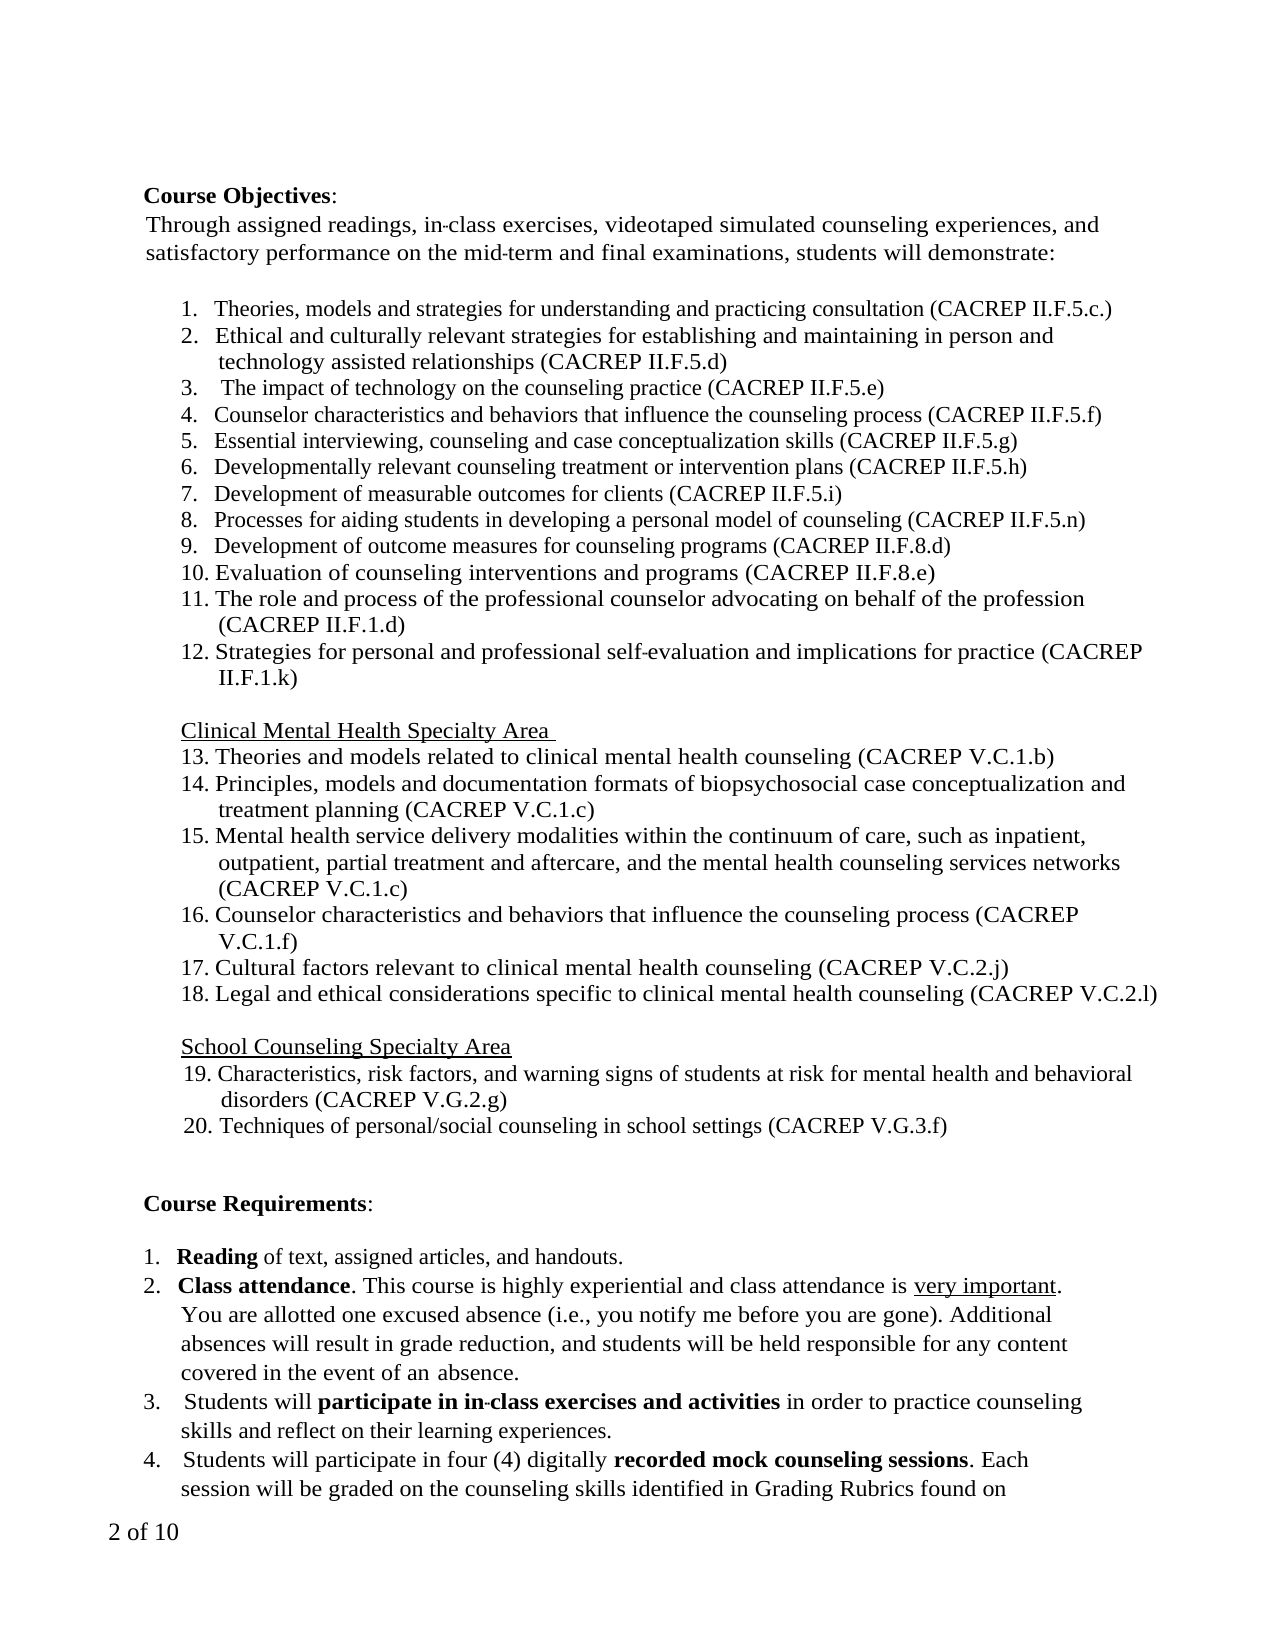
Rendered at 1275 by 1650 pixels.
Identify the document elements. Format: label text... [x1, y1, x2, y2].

text School Counseling Specialty Area [181, 1033, 1158, 1060]
text 5. Essential interviewing, counseling and case conceptualization skills (CACREP II.F.5.g) [181, 427, 1158, 453]
text 16. Counselor characteristics and behaviors that influence the counseling process (CACREP V.C.1.f) [181, 901, 1158, 954]
text 19. Characteristics, risk factors, and warning signs of students at risk for mental health and behavioral disorders (CACREP V.G.2.g) [183, 1060, 1158, 1112]
text 2. Ethical and culturally relevant strategies for establishing and maintaining in person and technology assisted relationships (CACREP II.F.5.d) [181, 322, 1158, 374]
text 3. The impact of technology on the counseling practice (CACREP II.F.5.e) [181, 374, 1158, 401]
text Through assigned readings, in-­‐class exercises, videotaped simulated counseling experiences, and satisfactory performance on the mid-­‐term and final examinations, students will demonstrate: [146, 211, 1158, 266]
text 4. Counselor characteristics and behaviors that influence the counseling process (CACREP II.F.5.f) [181, 401, 1158, 427]
text 13. Theories and models related to clinical mental health counseling (CACREP V.C.1.b) [181, 743, 1158, 770]
text 2. Class attendance. This course is highly experiential and class attendance is very important. You are allotted one excused absence (i.e., you notify me before you are gone). Additional absences will result in grade reduction, and students will be held responsible for any content covered in the event of an absence. [143, 1272, 1069, 1385]
text 11. The role and process of the professional counselor advocating on behalf of the profession (CACREP II.F.1.d) [181, 585, 1158, 638]
text 14. Principles, models and documentation formats of biopsychosocial case conceptualization and treatment planning (CACREP V.C.1.c) [181, 770, 1158, 822]
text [143, 1446, 1069, 1501]
text 18. Legal and ethical considerations specific to clinical mental health counseling (CACREP V.C.2.l) [181, 981, 1158, 1007]
text 1. Reading of text, assigned articles, and handouts. [143, 1243, 1231, 1270]
text 1. Theories, models and strategies for understanding and practicing consultation (CACREP II.F.5.c.) [181, 295, 1158, 322]
text 15. Mental health service delivery modalities within the continuum of care, such as inpatient, outpatient, partial treatment and aftercare, and the mental health counseling services networks (CACREP V.C.1.c) [181, 822, 1158, 901]
text 6. Developmentally relevant counseling treatment or intervention plans (CACREP II.F.5.h) [181, 453, 1158, 480]
text 9. Development of outcome measures for counseling programs (CACREP II.F.8.d) [181, 532, 1158, 559]
text Course Objectives: [143, 182, 1158, 208]
text Course Requirements: [108, 1191, 1231, 1217]
text 8. Processes for aiding students in developing a personal model of counseling (CACREP II.F.5.n) [181, 506, 1158, 532]
text 20. Techniques of personal/social counseling in school settings (CACREP V.G.3.f) [183, 1112, 1158, 1139]
text 7. Development of measurable outcomes for clients (CACREP II.F.5.i) [181, 480, 1158, 506]
text 17. Cultural factors relevant to clinical mental health counseling (CACREP V.C.2.j) [181, 954, 1158, 981]
text 3. Students will participate in in-­‐class exercises and activities in order to practice counseling skills and reflect on their learning experiences. [143, 1388, 1098, 1443]
text 10. Evaluation of counseling interventions and programs (CACREP II.F.8.e) [181, 559, 1158, 585]
text 12. Strategies for personal and professional self-­‐evaluation and implications for practice (CACREP II.F.1.k) [181, 638, 1158, 691]
text Clinical Mental Health Specialty Area [181, 717, 1158, 743]
